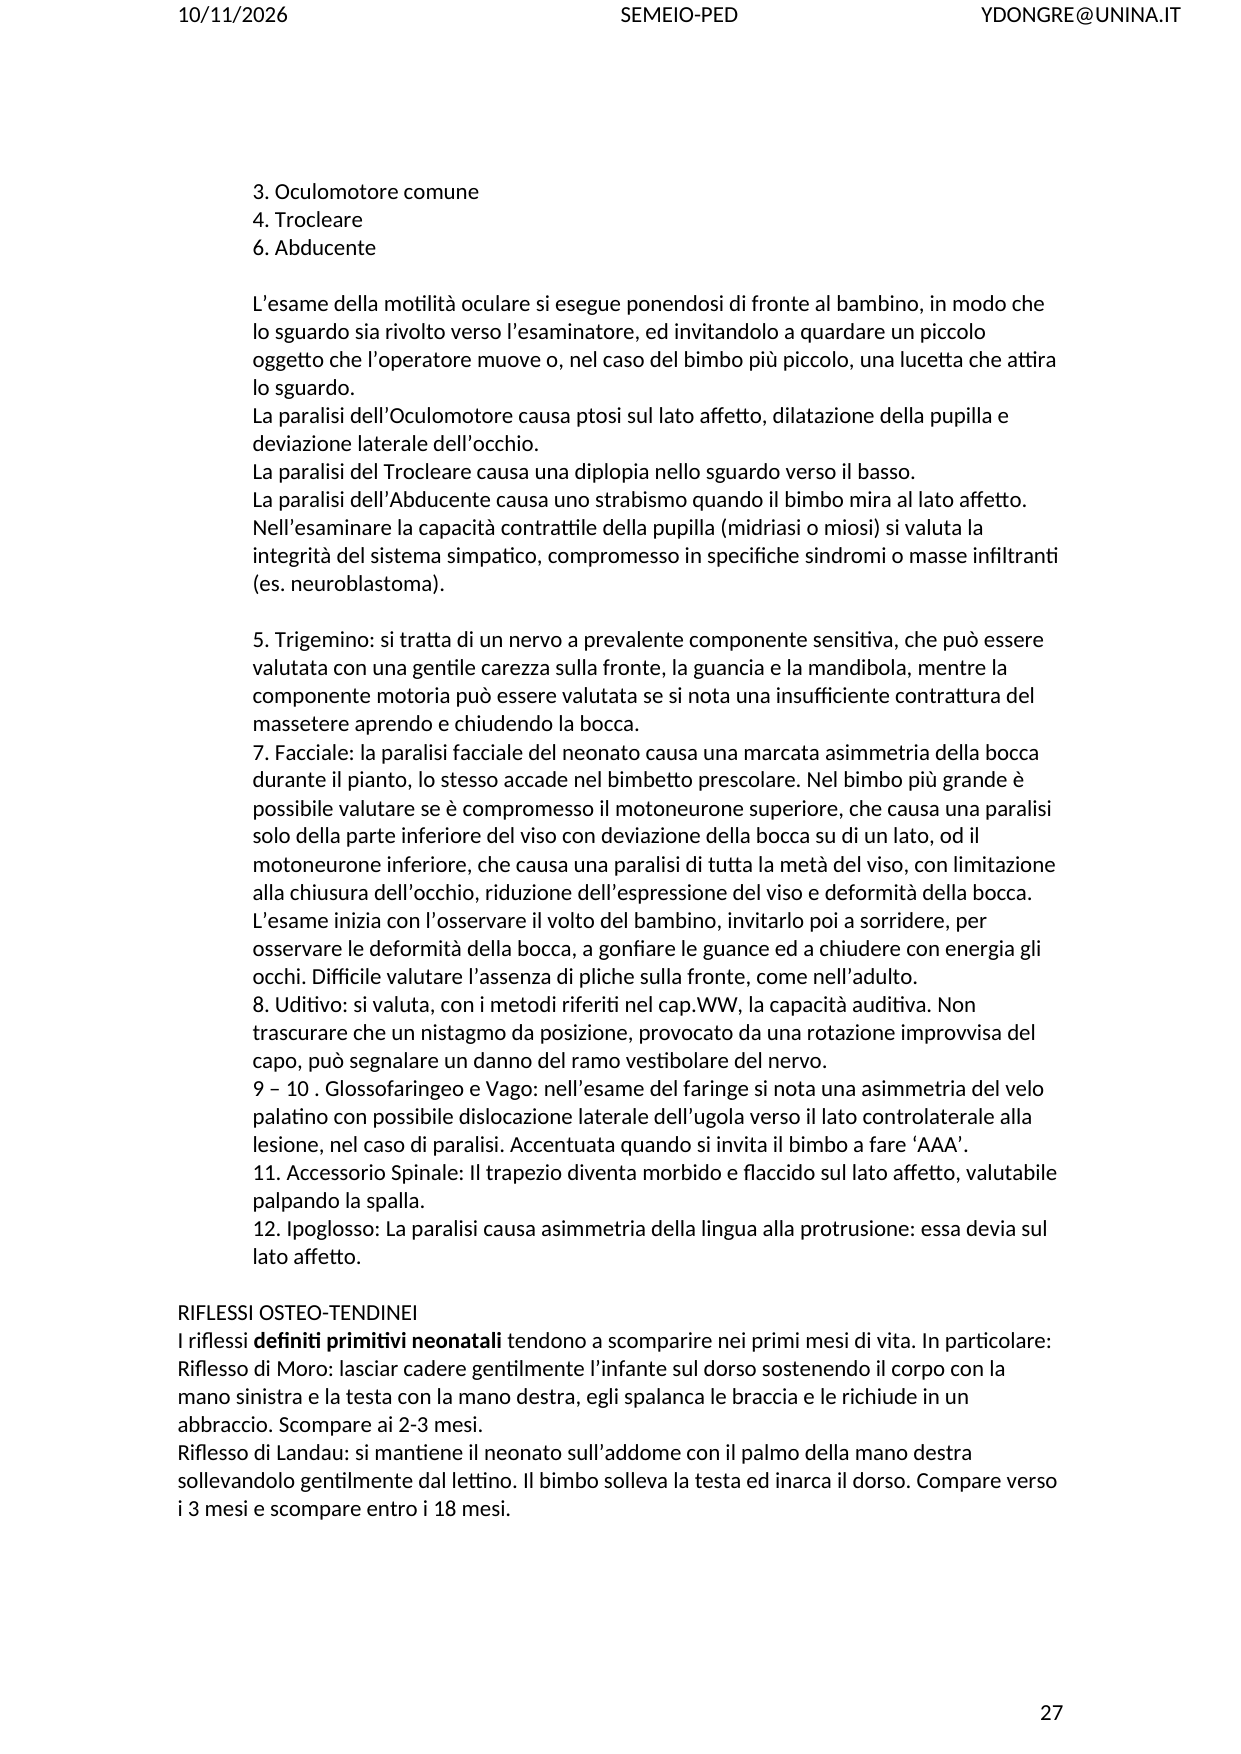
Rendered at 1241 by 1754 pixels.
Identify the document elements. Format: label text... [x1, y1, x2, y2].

list 12. Ipoglosso: La paralisi causa asimmetria della lingua alla protrusione: essa devia sul lato affetto. [252, 1214, 1063, 1270]
list 8. Uditivo: si valuta, con i metodi riferiti nel cap.WW, la capacità auditiva. Non trascurare che un nistagmo da posizione, provocato da una rotazione improvvisa del capo, può segnalare un danno del ramo vestibolare del nervo. [252, 990, 1063, 1074]
list 6. Abducente [252, 233, 1063, 261]
text I riflessi definiti primitivi neonatali tendono a scomparire nei primi mesi di vita. In particolare: [177, 1326, 1063, 1354]
list 3. Oculomotore comune [252, 177, 1063, 205]
text Riflesso di Landau: si mantiene il neonato sull’addome con il palmo della mano destra sollevandolo gentilmente dal lettino. Il bimbo solleva la testa ed inarca il dorso. Compare verso i 3 mesi e scompare entro i 18 mesi. [177, 1438, 1063, 1522]
list 4. Trocleare [252, 205, 1063, 233]
list La paralisi dell’Abducente causa uno strabismo quando il bimbo mira al lato affetto. [252, 485, 1063, 513]
list 9 – 10 . Glossofaringeo e Vago: nell’esame del faringe si nota una asimmetria del velo palatino con possibile dislocazione laterale dell’ugola verso il lato controlaterale alla lesione, nel caso di paralisi. Accentuata quando si invita il bimbo a fare ‘AAA’. [252, 1074, 1063, 1158]
list 7. Facciale: la paralisi facciale del neonato causa una marcata asimmetria della bocca durante il pianto, lo stesso accade nel bimbetto prescolare. Nel bimbo più grande è possibile valutare se è compromesso il motoneurone superiore, che causa una paralisi solo della parte inferiore del viso con deviazione della bocca su di un lato, od il motoneurone inferiore, che causa una paralisi di tutta la metà del viso, con limitazione alla chiusura dell’occhio, riduzione dell’espressione del viso e deformità della bocca. [252, 738, 1063, 906]
text RIFLESSI OSTEO-TENDINEI [177, 1298, 1063, 1326]
list Nell’esaminare la capacità contrattile della pupilla (midriasi o miosi) si valuta la integrità del sistema simpatico, compromesso in specifiche sindromi o masse infiltranti (es. neuroblastoma). [252, 513, 1063, 597]
list La paralisi del Trocleare causa una diplopia nello sguardo verso il basso. [252, 457, 1063, 485]
text Riflesso di Moro: lasciar cadere gentilmente l’infante sul dorso sostenendo il corpo con la mano sinistra e la testa con la mano destra, egli spalanca le braccia e le richiude in un abbraccio. Scompare ai 2-3 mesi. [177, 1354, 1063, 1438]
list 11. Accessorio Spinale: Il trapezio diventa morbido e flaccido sul lato affetto, valutabile palpando la spalla. [252, 1158, 1063, 1214]
list 5. Trigemino: si tratta di un nervo a prevalente componente sensitiva, che può essere valutata con una gentile carezza sulla fronte, la guancia e la mandibola, mentre la componente motoria può essere valutata se si nota una insufficiente contrattura del massetere aprendo e chiudendo la bocca. [252, 626, 1063, 738]
list La paralisi dell’Oculomotore causa ptosi sul lato affetto, dilatazione della pupilla e deviazione laterale dell’occhio. [252, 401, 1063, 457]
list L’esame inizia con l’osservare il volto del bambino, invitarlo poi a sorridere, per osservare le deformità della bocca, a gonfiare le guance ed a chiudere con energia gli occhi. Difficile valutare l’assenza di pliche sulla fronte, come nell’adulto. [252, 906, 1063, 990]
list L’esame della motilità oculare si esegue ponendosi di fronte al bambino, in modo che lo sguardo sia rivolto verso l’esaminatore, ed invitandolo a quardare un piccolo oggetto che l’operatore muove o, nel caso del bimbo più piccolo, una lucetta che attira lo sguardo. [252, 289, 1063, 401]
